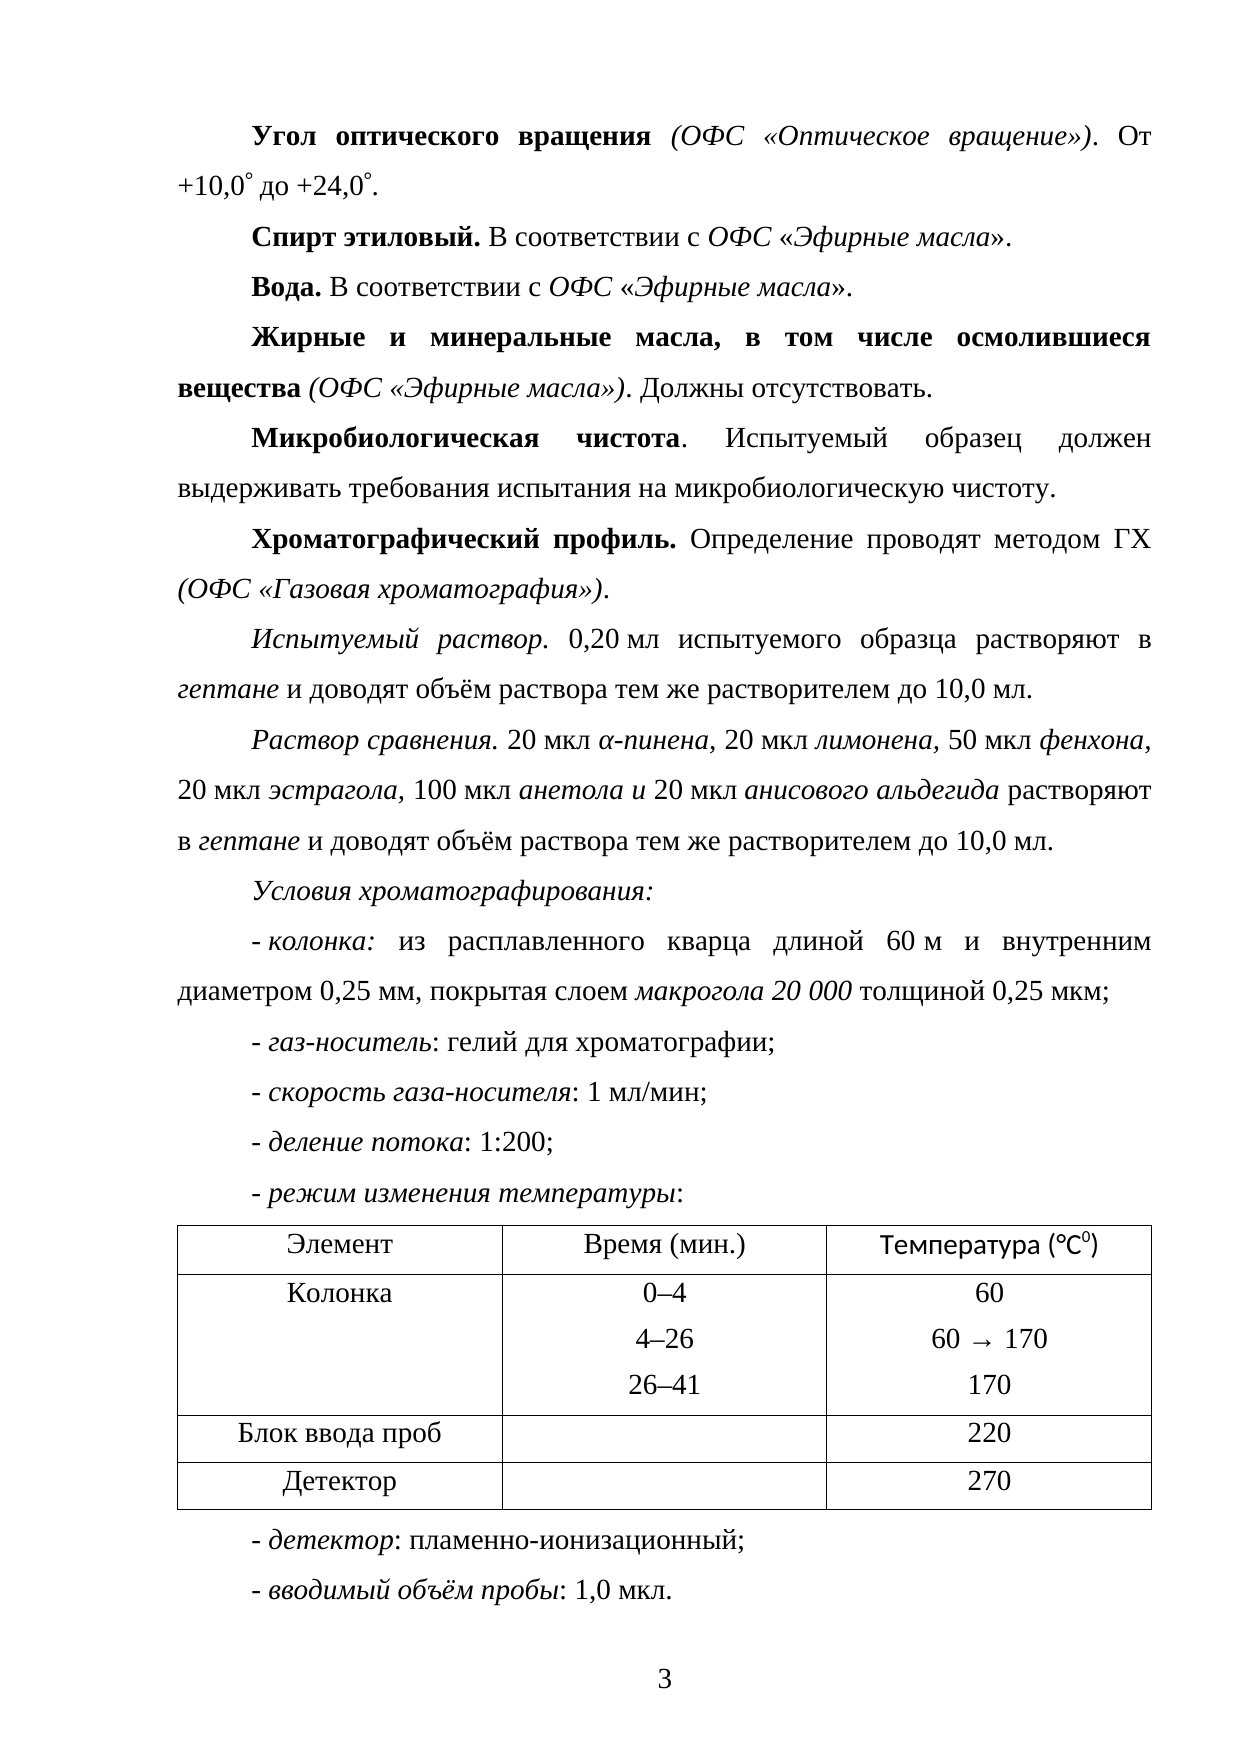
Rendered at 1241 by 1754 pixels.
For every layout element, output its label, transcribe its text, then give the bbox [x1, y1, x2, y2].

table_header Элемент [178, 1226, 502, 1274]
table_cell Колонка [178, 1275, 502, 1414]
text Раствор сравнения. 20 мкл α-пинена, 20 мкл лимонена, 50 мкл фенхона, 20 мкл эстрагола, 100 мкл анетола и 20 мкл анисового альдегида растворяют в гептане и доводят объём раствора тем же растворителем до 10,0 мл. [177, 722, 1152, 856]
text Испытуемый раствор. 0,20 мл испытуемого образца растворяют в гептане и доводят объём раствора тем же растворителем до 10,0 мл. [177, 621, 1152, 705]
text - детектор: пламенно-ионизационный; [177, 1522, 1152, 1556]
table_header Температура (°С0) [827, 1226, 1151, 1274]
table_cell [503, 1416, 826, 1462]
text Жирные и минеральные масла, в том числе осмолившиеся вещества (ОФС «Эфирные масла»). Должны отсутствовать. [177, 319, 1152, 403]
text Спирт этиловый. В соответствии с ОФС «Эфирные масла». [177, 219, 1152, 252]
table_cell 0–4 4–26 26–41 [503, 1275, 826, 1414]
text - газ-носитель: гелий для хроматографии; [177, 1024, 1152, 1057]
text Вода. В соответствии с ОФС «Эфирные масла». [177, 269, 1152, 303]
text Микробиологическая чистота. Испытуемый образец должен выдерживать требования испытания на микробиологическую чистоту. [177, 420, 1152, 504]
text - деление потока: 1:200; [177, 1124, 1152, 1158]
text - режим изменения температуры: [177, 1175, 1152, 1208]
table_cell Детектор [178, 1463, 502, 1509]
text Хроматографический профиль. Определение проводят методом ГХ (ОФС «Газовая хроматография»). [177, 521, 1152, 604]
table_cell 220 [827, 1416, 1151, 1462]
text - колонка: из расплавленного кварца длиной 60 м и внутренним диаметром 0,25 мм, покрытая слоем макрогола 20 000 толщиной 0,25 мкм; [177, 923, 1152, 1007]
text - вводимый объём пробы: 1,0 мкл. [177, 1572, 1152, 1606]
table_cell Блок ввода проб [178, 1416, 502, 1462]
table_header Время (мин.) [503, 1226, 826, 1274]
text Условия хроматографирования: [177, 873, 1152, 906]
table_cell [503, 1463, 826, 1509]
table_cell 270 [827, 1463, 1151, 1509]
text - скорость газа-носителя: 1 мл/мин; [177, 1074, 1152, 1108]
table_cell 60 60 → 170 170 [827, 1275, 1151, 1414]
text Угол оптического вращения (ОФС «Оптическое вращение»). От +10,0 до +24,0. [177, 118, 1152, 202]
